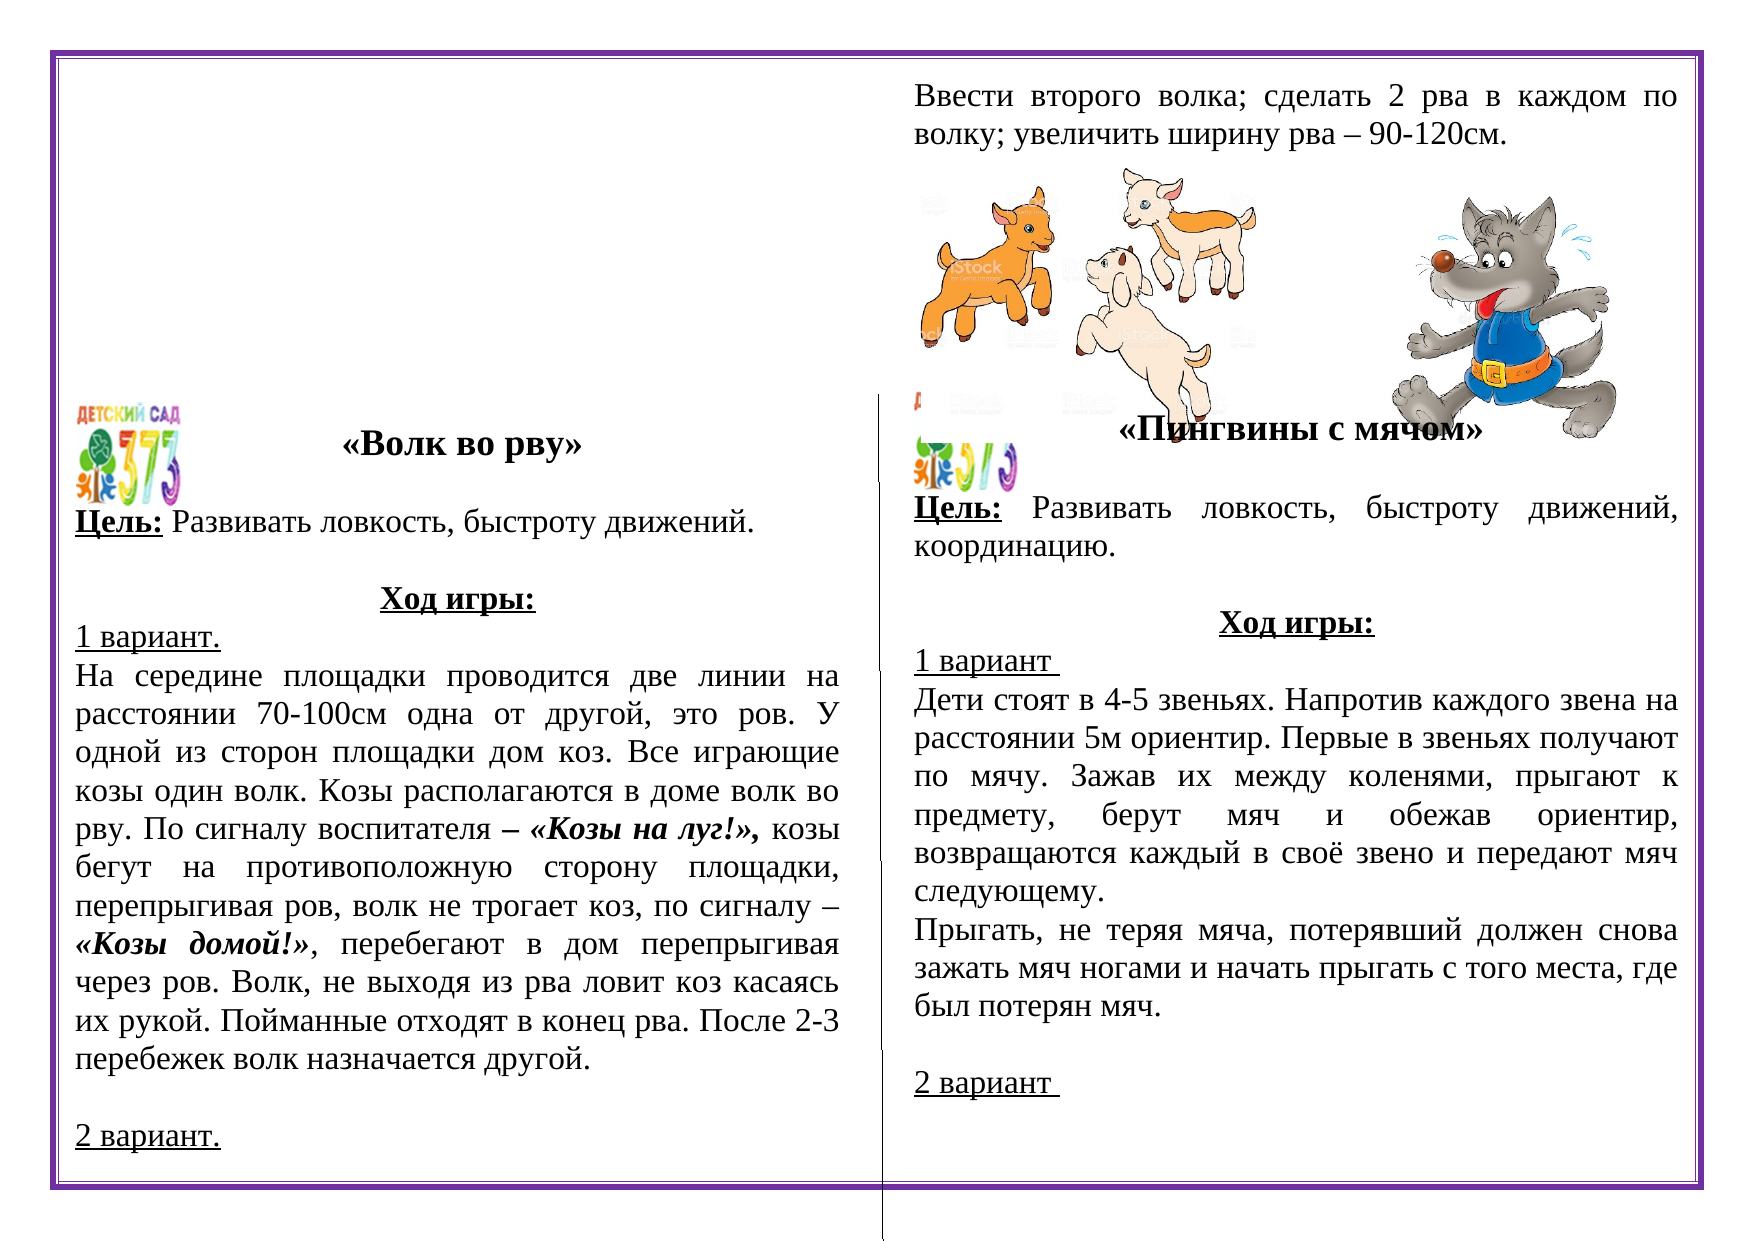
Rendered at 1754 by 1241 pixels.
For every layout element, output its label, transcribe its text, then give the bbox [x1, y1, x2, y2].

text Прыгать, не теряя мяча, потерявший должен снова зажать мяч ногами и начать прыгать с того места, где был потерян мяч. [914, 909, 1679, 1024]
text Ввести второго волка; сделать 2 рва в каждом по волку; увеличить ширину рва – 90-120см. [914, 75, 1679, 152]
picture [913, 168, 1256, 494]
text 2 вариант. [75, 1115, 840, 1153]
picture [76, 463, 183, 501]
text 1 вариант [914, 640, 1679, 679]
text 2 вариант [914, 1062, 1679, 1100]
text «Пингвины с мячом» [914, 406, 1679, 449]
text «Волк во рву» [75, 420, 840, 463]
picture [1387, 191, 1622, 406]
text Цель: Развивать ловкость, быстроту движений, координацию. [914, 487, 1679, 564]
text На середине площадки проводится две линии на расстоянии 70-100см одна от другой, это ров. У одной из сторон площадки дом коз. Все играющие козы один волк. Козы располагаются в доме волк во рву. По сигналу воспитателя – «Козы на луг!», козы бегут на противоположную сторону площадки, перепрыгивая ров, волк не трогает коз, по сигналу – «Козы домой!», перебегают в дом перепрыгивая через ров. Волк, не выходя из рва ловит коз касаясь их рукой. Пойманные отходят в конец рва. После 2-3 перебежек волк назначается другой. [75, 655, 840, 1076]
picture [76, 401, 183, 420]
text Цель: Развивать ловкость, быстроту движений. [75, 501, 840, 540]
text 1 вариант. [75, 616, 840, 655]
text Дети стоят в 4-5 звеньях. Напротив каждого звена на расстоянии 5м ориентир. Первые в звеньях получают по мячу. Зажав их между коленями, прыгают к предмету, берут мяч и обежав ориентир, возвращаются каждый в своё звено и передают мяч следующему. [914, 679, 1679, 909]
text Ход игры: [914, 602, 1679, 640]
text Ход игры: [75, 578, 840, 616]
